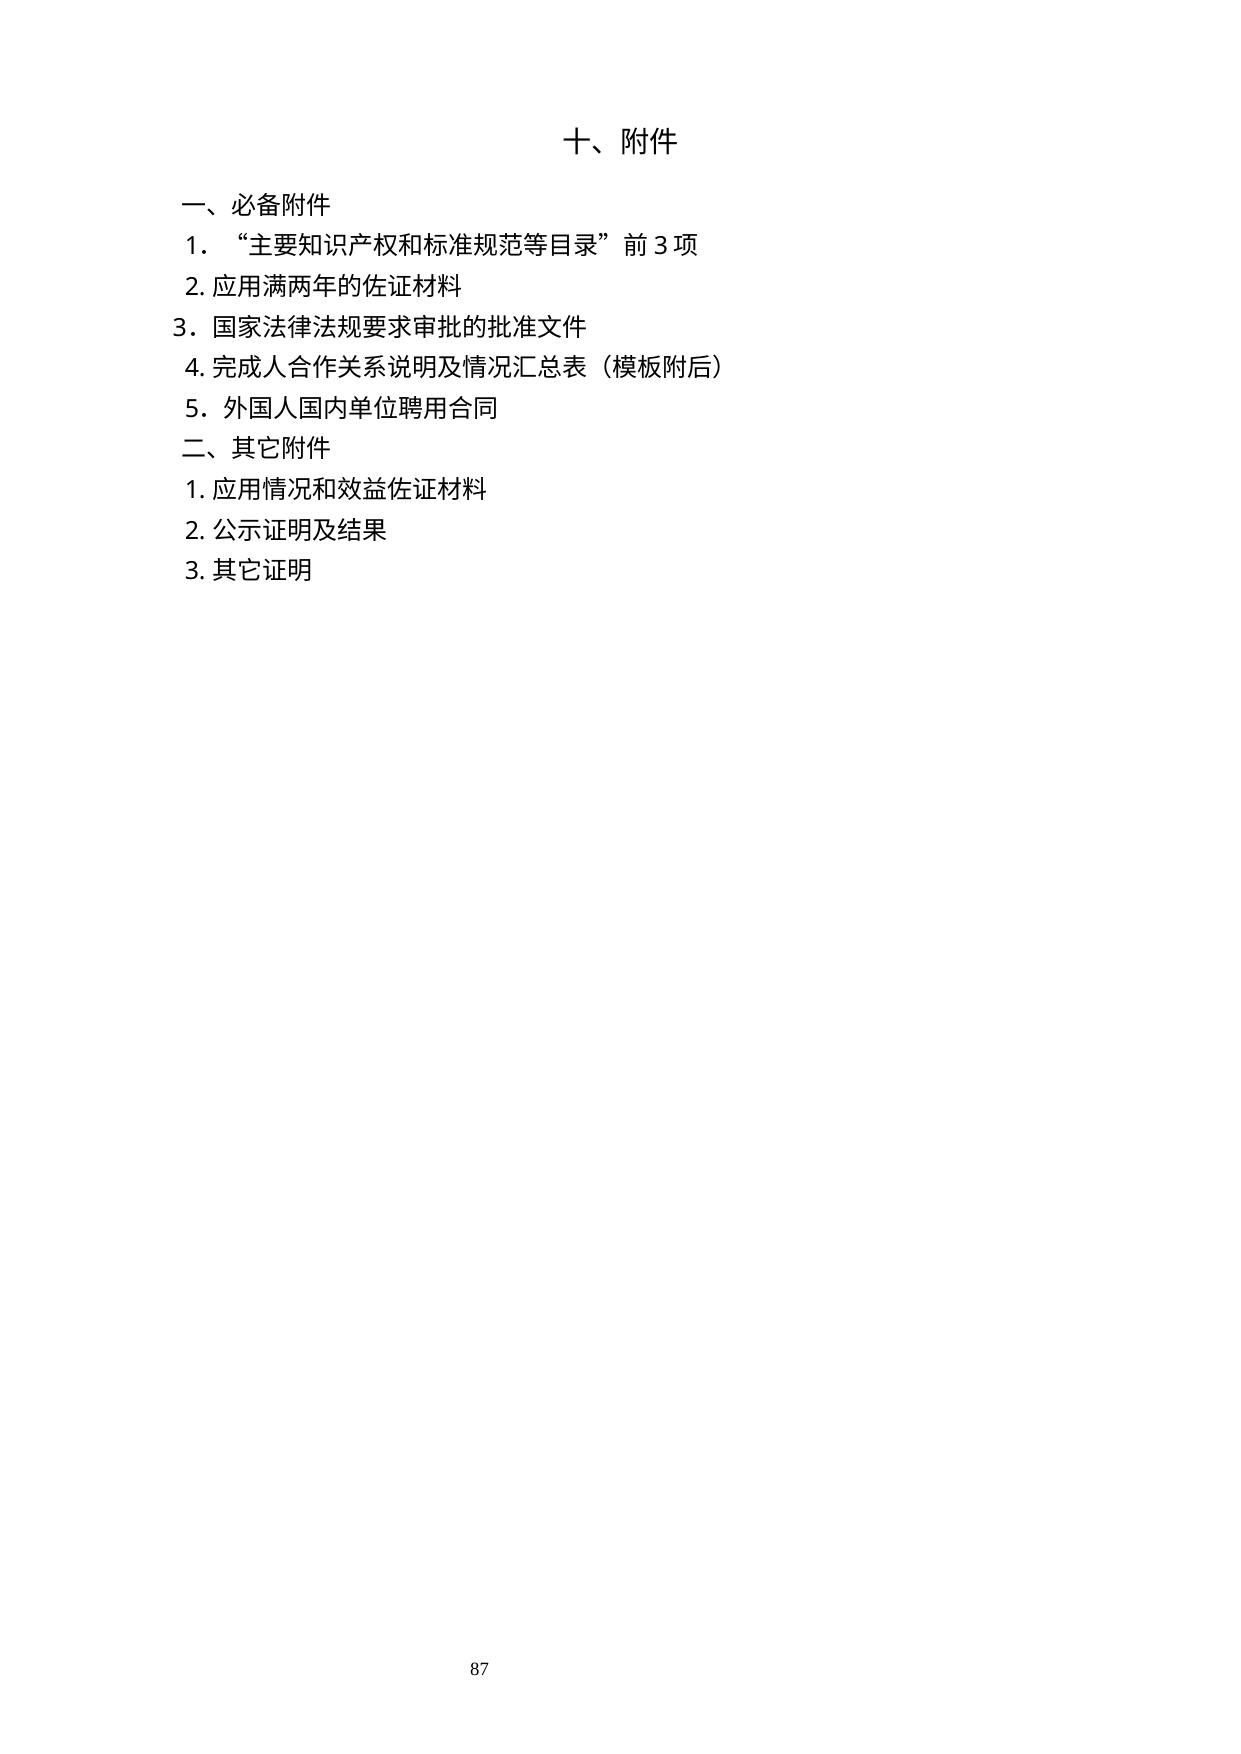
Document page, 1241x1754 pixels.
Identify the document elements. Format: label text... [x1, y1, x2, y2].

text 3. 其它证明 [159, 547, 1081, 588]
text 5．外国人国内单位聘用合同 [159, 385, 1081, 425]
text 2. 应用满两年的佐证材料 [159, 263, 1081, 303]
text 一、必备附件 [181, 182, 1081, 222]
text 4. 完成人合作关系说明及情况汇总表（模板附后） [159, 344, 1081, 385]
text 1. 应用情况和效益佐证材料 [159, 466, 1081, 507]
text 3．国家法律法规要求审批的批准文件 [159, 303, 1081, 344]
text 二、其它附件 [181, 425, 1081, 466]
text 1．“主要知识产权和标准规范等目录”前3项 [159, 222, 1081, 263]
text 2. 公示证明及结果 [159, 507, 1081, 547]
text 十、附件 [159, 118, 1081, 160]
